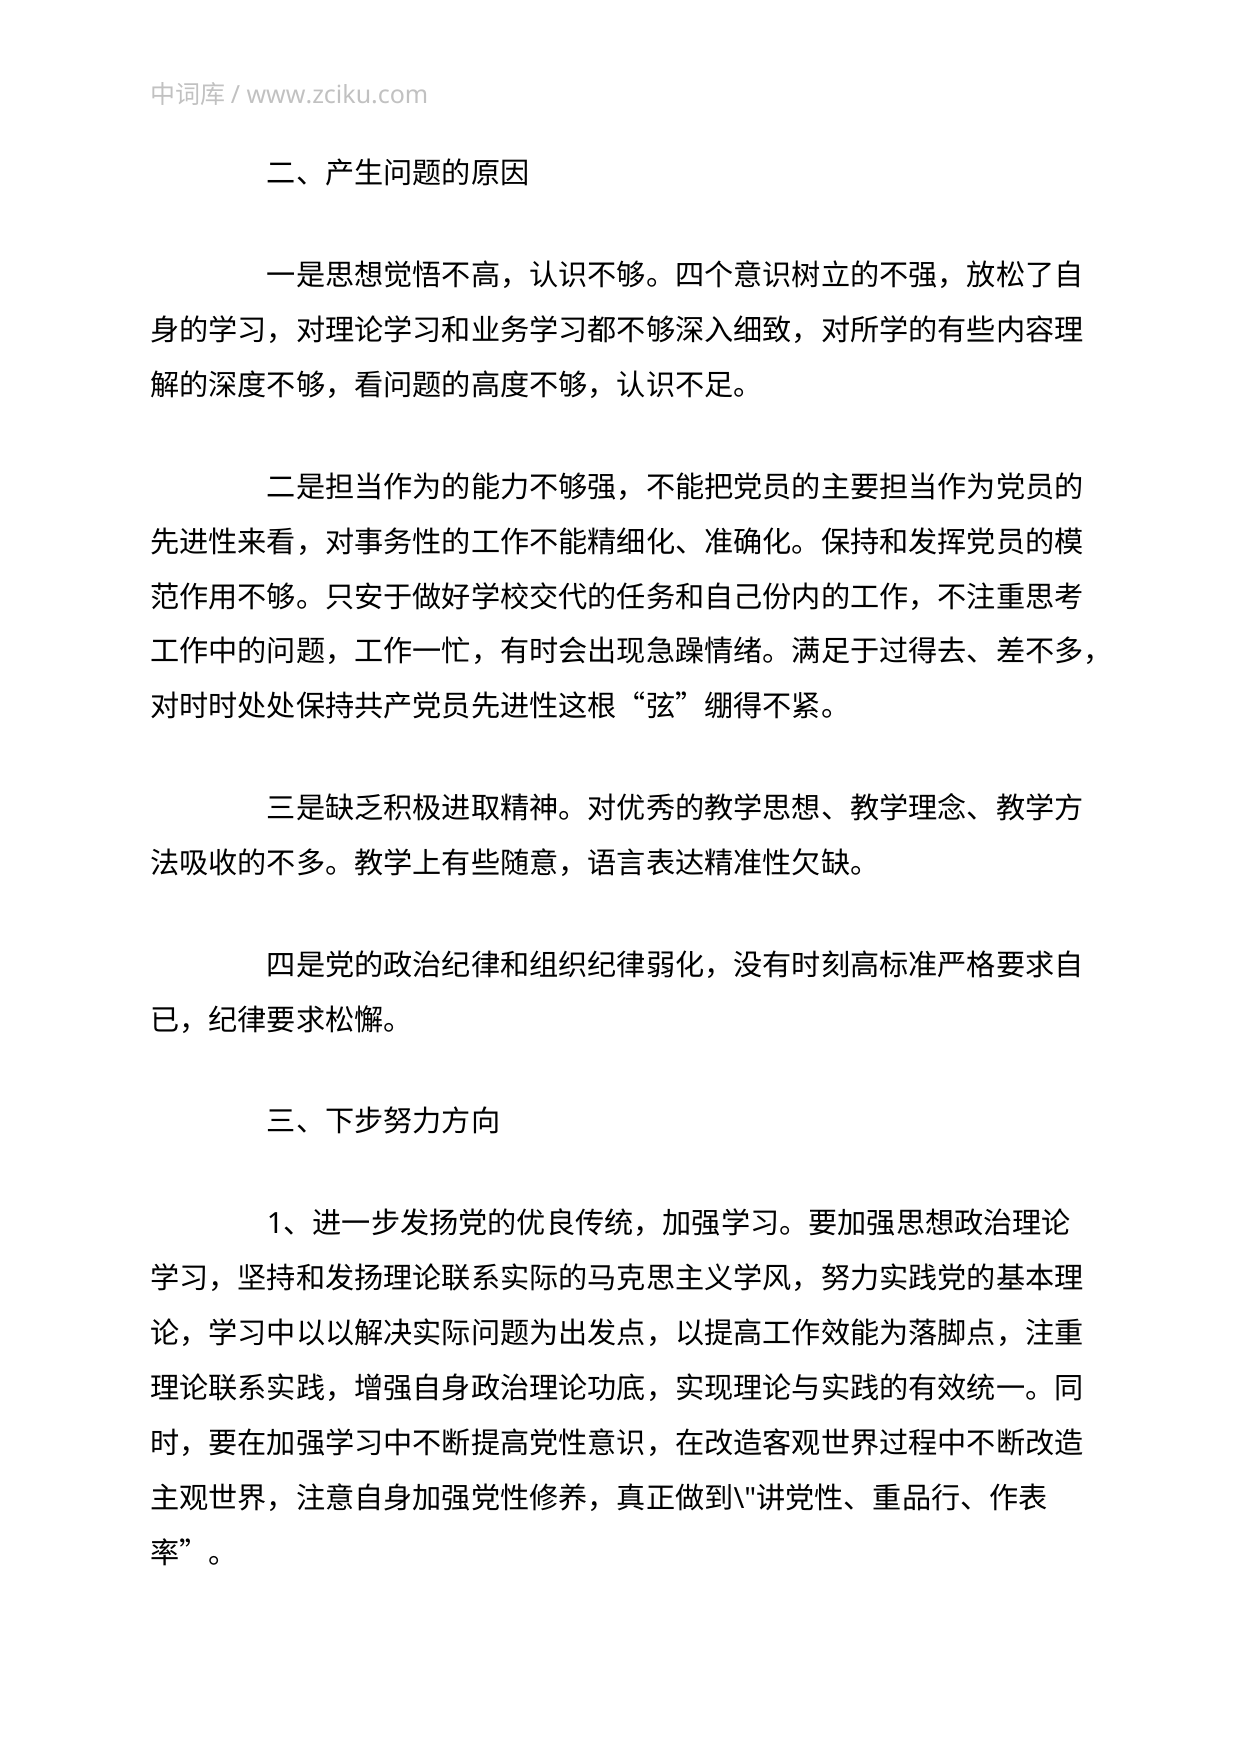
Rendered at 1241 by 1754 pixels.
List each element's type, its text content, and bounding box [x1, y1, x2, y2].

text 四是党的政治纪律和组织纪律弱化，没有时刻高标准严格要求自已，纪律要求松懈。 [150, 941, 1090, 1038]
text 1、进一步发扬党的优良传统，加强学习。要加强思想政治理论学习，坚持和发扬理论联系实际的马克思主义学风，努力实践党的基本理论，学习中以以解决实际问题为出发点，以提高工作效能为落脚点，注重理论联系实践，增强自身政治理论功底，实现理论与实践的有效统一。同时，要在加强学习中不断提高党性意识，在改造客观世界过程中不断改造主观世界，注意自身加强党性修养，真正做到\"讲党性、重品行、作表率”。 [150, 1200, 1090, 1572]
text 三是缺乏积极进取精神。对优秀的教学思想、教学理念、教学方法吸收的不多。教学上有些随意，语言表达精准性欠缺。 [150, 785, 1090, 882]
text 二是担当作为的能力不够强，不能把党员的主要担当作为党员的先进性来看，对事务性的工作不能精细化、准确化。保持和发挥党员的模范作用不够。只安于做好学校交代的任务和自己份内的工作，不注重思考工作中的问题，工作一忙，有时会出现急躁情绪。满足于过得去、差不多，对时时处处保持共产党员先进性这根“弦”绷得不紧。 [150, 463, 1090, 725]
text 一是思想觉悟不高，认识不够。四个意识树立的不强，放松了自身的学习，对理论学习和业务学习都不够深入细致，对所学的有些内容理解的深度不够，看问题的高度不够，认识不足。 [150, 252, 1090, 404]
text 二、产生问题的原因 [150, 150, 1090, 192]
text 三、下步努力方向 [150, 1098, 1090, 1140]
